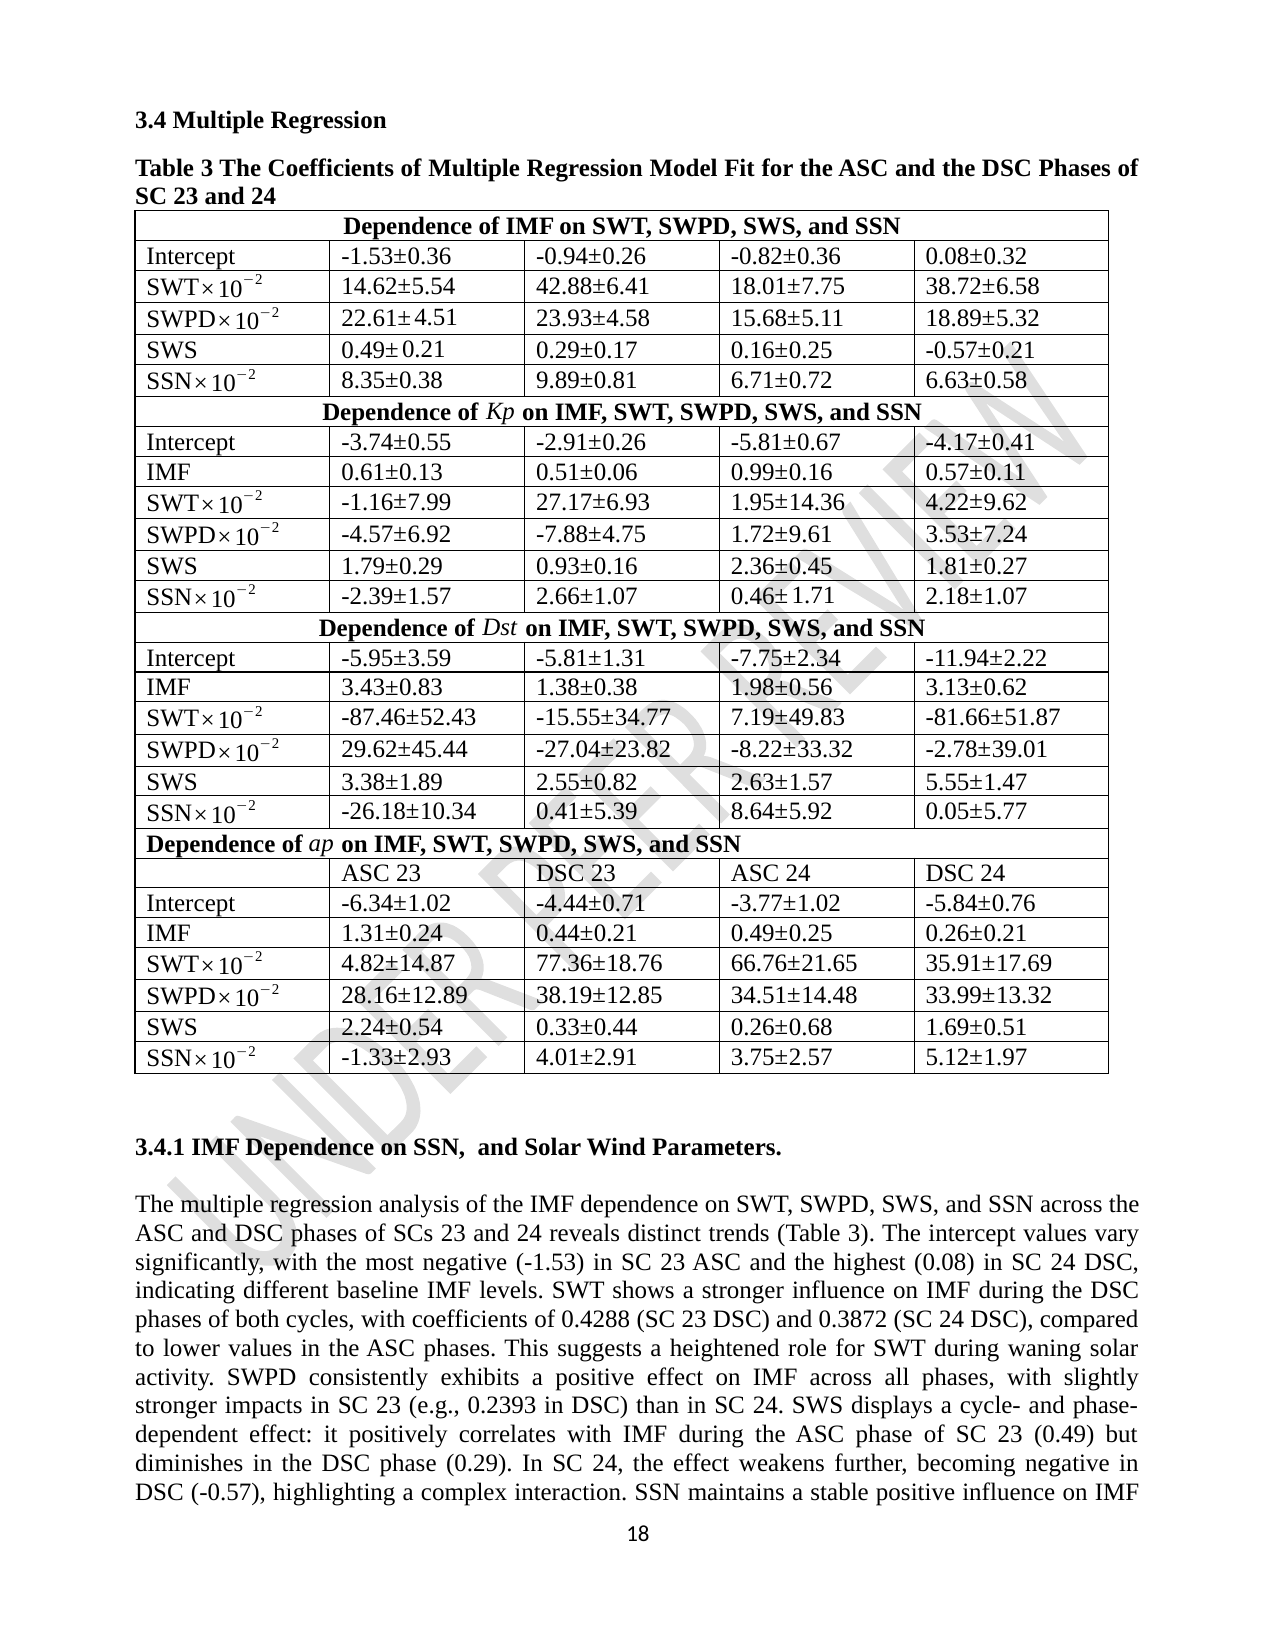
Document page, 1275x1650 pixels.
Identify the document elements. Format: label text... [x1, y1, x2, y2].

table_cell 0.46 [720, 581, 914, 612]
table_cell -5.953.59 [330, 643, 524, 671]
table_cell SSN [136, 796, 329, 828]
table_cell 4.8214.87 [330, 948, 524, 979]
table_cell SSN [136, 1042, 329, 1073]
table_cell 0.440.21 [525, 918, 719, 947]
table_cell Intercept [136, 241, 329, 270]
table_cell -4.440.71 [525, 888, 719, 917]
table_cell 0.570.11 [915, 457, 1108, 486]
table_cell -15.5534.77 [525, 702, 719, 733]
table_cell SWS [136, 335, 329, 364]
table_cell 1.810.27 [915, 551, 1108, 580]
table_cell 35.9117.69 [915, 948, 1108, 979]
table_cell SWT [136, 948, 329, 979]
table_cell 66.7621.65 [720, 948, 914, 979]
table_cell -3.771.02 [720, 888, 914, 917]
table_cell 2.661.07 [525, 581, 719, 612]
table_cell SWPD [136, 303, 329, 334]
table_cell -5.810.67 [720, 427, 914, 456]
table_cell 38.726.58 [915, 271, 1108, 302]
table_cell -27.0423.82 [525, 735, 719, 766]
table_cell 0.415.39 [525, 796, 719, 828]
table_cell 2.360.45 [720, 551, 914, 580]
table_cell IMF [136, 457, 329, 486]
table_cell -87.4652.43 [330, 702, 524, 733]
table_cell 22.61 [330, 303, 524, 334]
table_cell 3.130.62 [915, 673, 1108, 701]
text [135, 1189, 1140, 1505]
table_cell SSN [136, 365, 329, 396]
table_cell 34.5114.48 [720, 980, 914, 1011]
table_cell 1.9514.36 [720, 487, 914, 518]
table_cell 3.381.89 [330, 767, 524, 795]
table_cell -4.576.92 [330, 519, 524, 550]
table_cell 9.890.81 [525, 365, 719, 396]
table_cell 0.160.25 [720, 335, 914, 364]
table_cell 18.895.32 [915, 303, 1108, 334]
table_cell 5.551.47 [915, 767, 1108, 795]
table_cell -0.570.21 [915, 335, 1108, 364]
table_cell 0.260.68 [720, 1012, 914, 1041]
table_cell 33.9913.32 [915, 980, 1108, 1011]
table_cell 0.990.16 [720, 457, 914, 486]
table_cell 6.710.72 [720, 365, 914, 396]
table_cell 0.930.16 [525, 551, 719, 580]
table_cell Dependence of on IMF, SWT, SWPD, SWS, and SSN [136, 397, 1108, 426]
table_cell 23.934.58 [525, 303, 719, 334]
table_cell SWS [136, 1012, 329, 1041]
table_cell -2.910.26 [525, 427, 719, 456]
table_cell DSC 24 [915, 859, 1108, 887]
table_cell -5.840.76 [915, 888, 1108, 917]
table_cell -1.332.93 [330, 1042, 524, 1073]
table_cell 8.350.38 [330, 365, 524, 396]
table_cell 1.729.61 [720, 519, 914, 550]
table_cell -7.884.75 [525, 519, 719, 550]
table_cell -26.1810.34 [330, 796, 524, 828]
table_cell 3.752.57 [720, 1042, 914, 1073]
table_cell 28.1612.89 [330, 980, 524, 1011]
table_cell -11.942.22 [915, 643, 1108, 671]
table_cell Intercept [136, 427, 329, 456]
table_cell 15.685.11 [720, 303, 914, 334]
table_cell 4.012.91 [525, 1042, 719, 1073]
table_cell -5.811.31 [525, 643, 719, 671]
table_cell 29.6245.44 [330, 735, 524, 766]
table_cell 14.625.54 [330, 271, 524, 302]
table_cell [136, 859, 329, 887]
table_cell 2.631.57 [720, 767, 914, 795]
text 3.4.1 IMF Dependence on SSN, and Solar Wind Parameters. [135, 1132, 1140, 1160]
table_cell SWPD [136, 980, 329, 1011]
table_cell 2.240.54 [330, 1012, 524, 1041]
table_cell IMF [136, 918, 329, 947]
table_cell -0.940.26 [525, 241, 719, 270]
table_cell -4.170.41 [915, 427, 1108, 456]
table_cell 42.886.41 [525, 271, 719, 302]
table_cell -7.752.34 [720, 643, 914, 671]
table_cell 0.510.06 [525, 457, 719, 486]
table_cell DSC 23 [525, 859, 719, 887]
table_cell ASC 24 [720, 859, 914, 887]
table_cell 2.550.82 [525, 767, 719, 795]
table_cell 77.3618.76 [525, 948, 719, 979]
table_cell 3.537.24 [915, 519, 1108, 550]
table_cell ASC 23 [330, 859, 524, 887]
table_cell 7.1949.83 [720, 702, 914, 733]
table_cell 0.080.32 [915, 241, 1108, 270]
table_cell 1.310.24 [330, 918, 524, 947]
table_cell -3.740.55 [330, 427, 524, 456]
table_cell 0.330.44 [525, 1012, 719, 1041]
table_cell -0.820.36 [720, 241, 914, 270]
table_cell 3.430.83 [330, 673, 524, 701]
table_cell Intercept [136, 888, 329, 917]
table_cell 1.980.56 [720, 673, 914, 701]
table_cell 1.380.38 [525, 673, 719, 701]
table_cell SWS [136, 767, 329, 795]
table_cell 1.790.29 [330, 551, 524, 580]
table_cell 0.260.21 [915, 918, 1108, 947]
table_cell 8.645.92 [720, 796, 914, 828]
table_cell 4.229.62 [915, 487, 1108, 518]
table_cell -2.7839.01 [915, 735, 1108, 766]
table_cell SSN [136, 581, 329, 612]
table_header Dependence of IMF on SWT, SWPD, SWS, and SSN [136, 211, 1108, 240]
table_cell 0.49 [330, 335, 524, 364]
table_cell 38.1912.85 [525, 980, 719, 1011]
table_cell 1.690.51 [915, 1012, 1108, 1041]
table_cell Dependence of on IMF, SWT, SWPD, SWS, and SSN [136, 829, 1108, 857]
table_cell 0.610.13 [330, 457, 524, 486]
table_cell 5.121.97 [915, 1042, 1108, 1073]
table_cell SWT [136, 487, 329, 518]
table_cell 18.017.75 [720, 271, 914, 302]
table_cell -8.2233.32 [720, 735, 914, 766]
table_cell -1.530.36 [330, 241, 524, 270]
text 3.4 Multiple Regression [135, 105, 1140, 134]
table_cell IMF [136, 673, 329, 701]
table_cell SWPD [136, 735, 329, 766]
table_cell -2.391.57 [330, 581, 524, 612]
table_cell 0.290.17 [525, 335, 719, 364]
table_cell SWT [136, 271, 329, 302]
table_cell -81.6651.87 [915, 702, 1108, 733]
table_cell 27.176.93 [525, 487, 719, 518]
table_cell 2.181.07 [915, 581, 1108, 612]
table_cell 0.055.77 [915, 796, 1108, 828]
table_cell SWPD [136, 519, 329, 550]
table_cell SWT [136, 702, 329, 733]
table_cell -6.341.02 [330, 888, 524, 917]
table_cell SWS [136, 551, 329, 580]
text Table 3 The Coefficients of Multiple Regression Model Fit for the ASC and the DSC Phases of SC 23 and 24 [135, 153, 1140, 210]
table_cell Dependence of on IMF, SWT, SWPD, SWS, and SSN [136, 613, 1108, 642]
table_cell -1.167.99 [330, 487, 524, 518]
table_cell Intercept [136, 643, 329, 671]
table_cell 0.490.25 [720, 918, 914, 947]
table_cell 6.630.58 [915, 365, 1108, 396]
